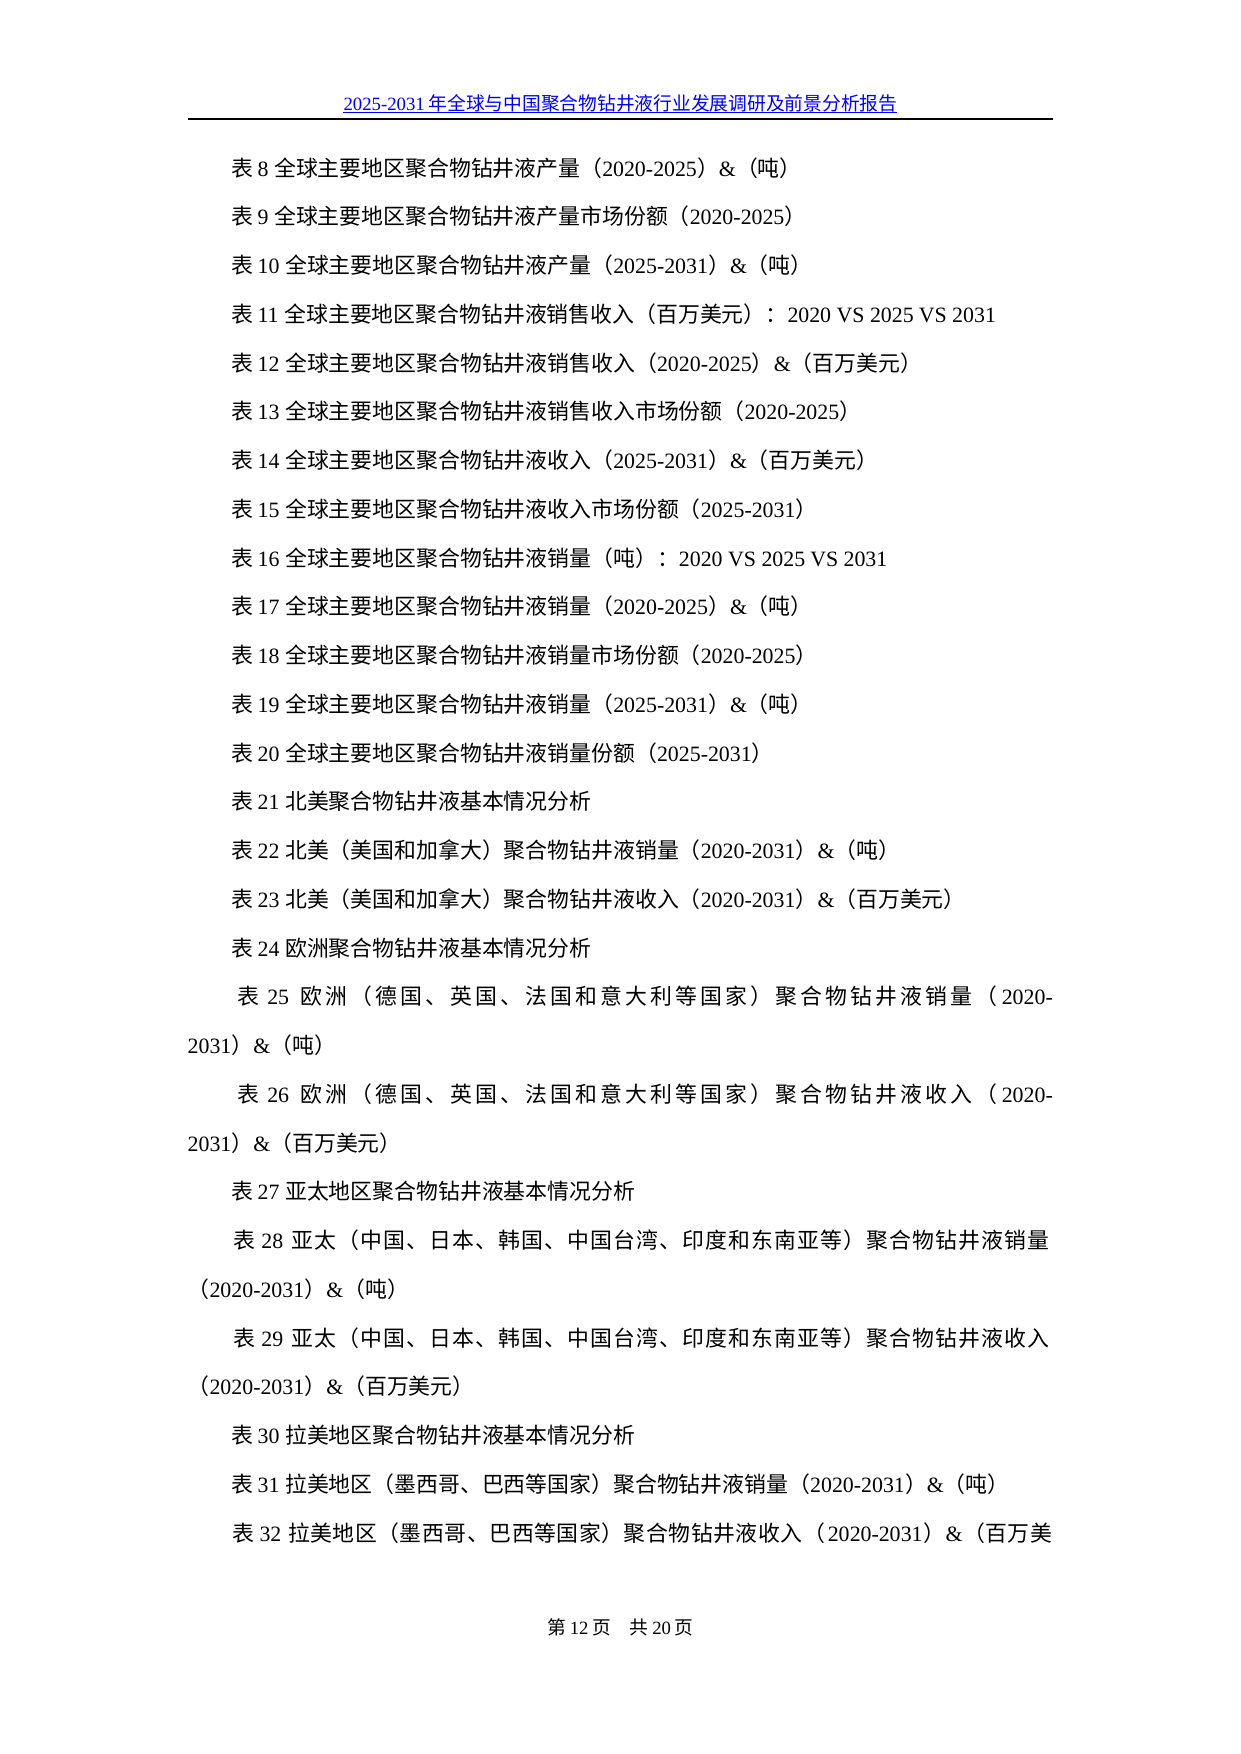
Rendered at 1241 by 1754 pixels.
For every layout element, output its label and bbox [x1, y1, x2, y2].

text [187, 150, 1053, 1548]
